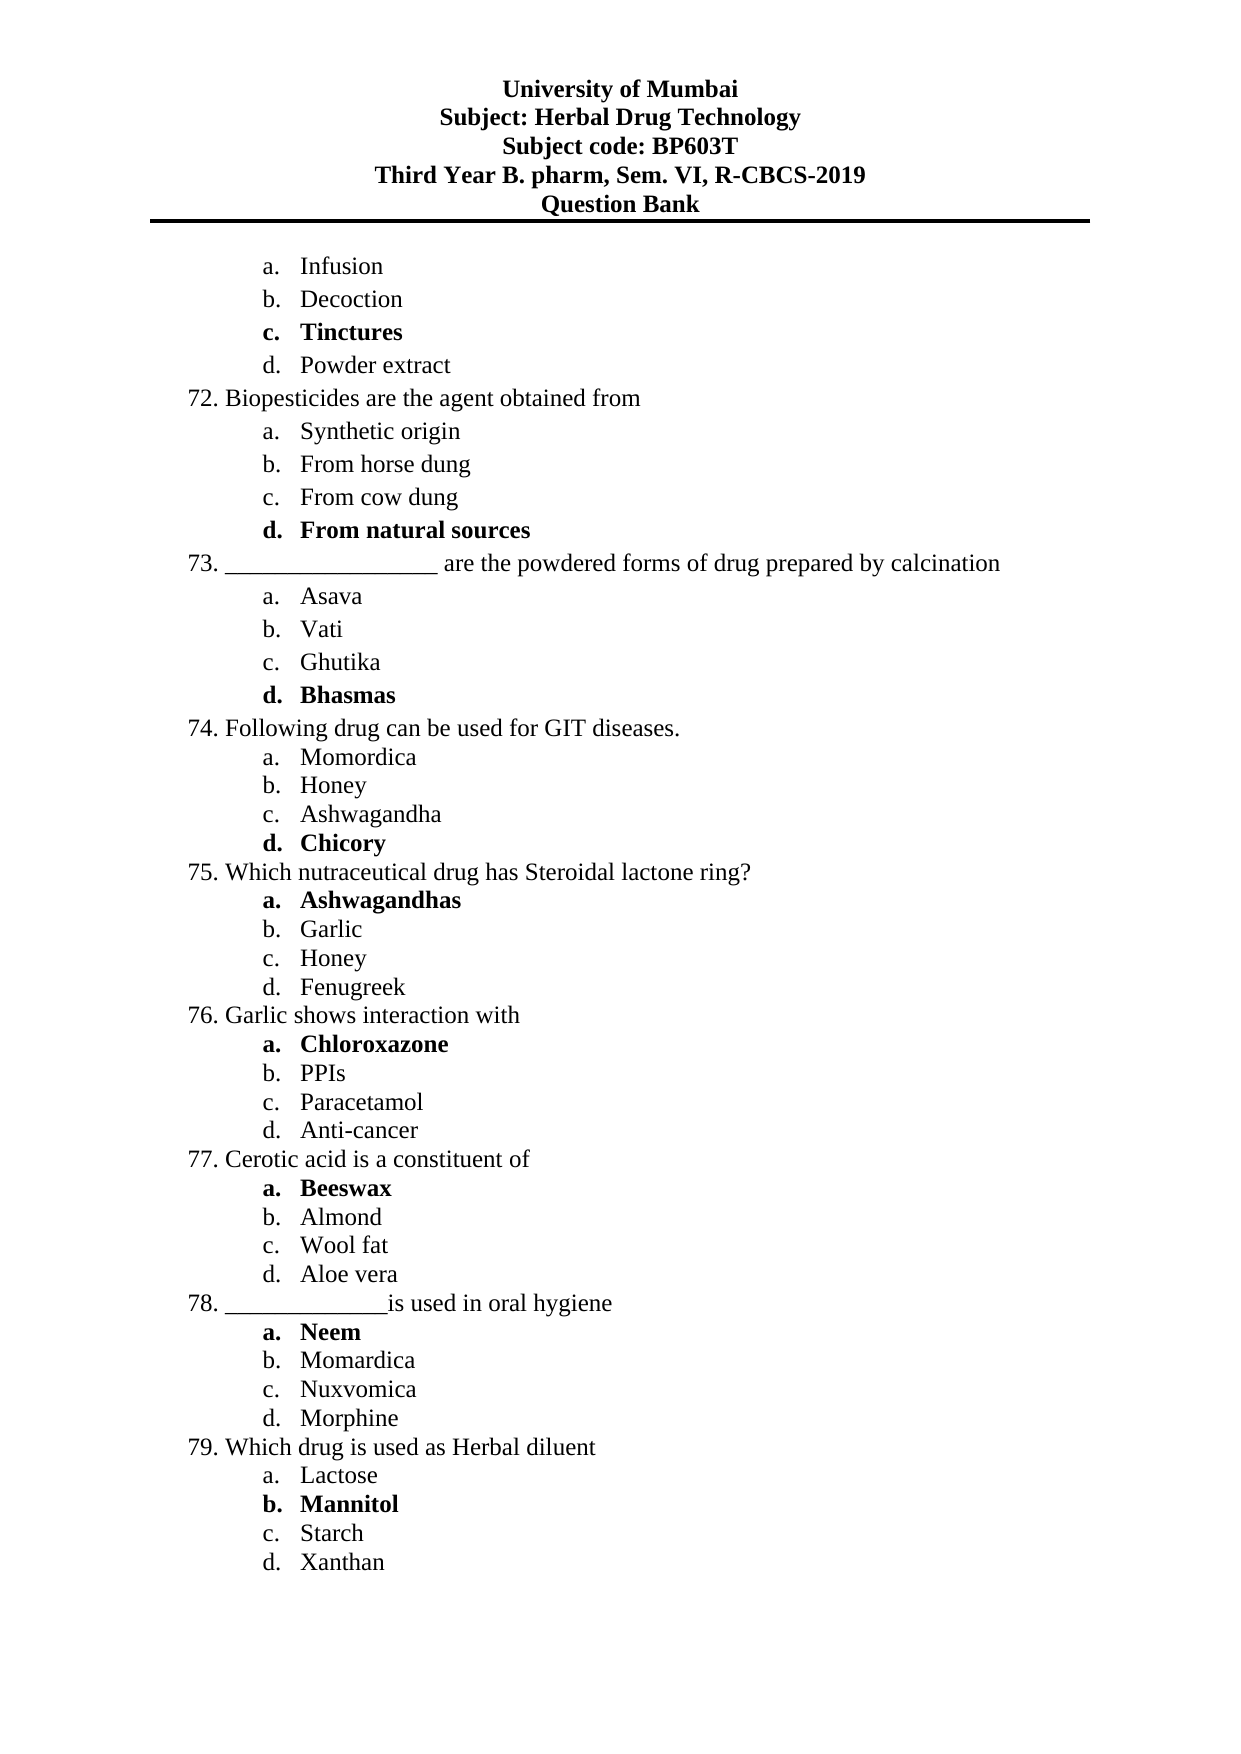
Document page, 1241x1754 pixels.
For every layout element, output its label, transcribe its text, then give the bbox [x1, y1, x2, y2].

list Wool fat [262, 1231, 1090, 1259]
list Garlic [262, 914, 1090, 943]
list Which drug is used as Herbal diluent [187, 1432, 1090, 1461]
list From horse dung [262, 449, 1090, 478]
list Mannitol [262, 1489, 1090, 1518]
list Momardica [262, 1346, 1090, 1374]
list Synthetic origin [262, 416, 1090, 444]
list Ghutika [262, 647, 1090, 676]
list Cerotic acid is a constituent of [187, 1144, 1090, 1173]
list Chloroxazone [262, 1029, 1090, 1058]
list Lactose [262, 1461, 1090, 1489]
list Following drug can be used for GIT diseases. [187, 713, 1090, 742]
list Vati [262, 614, 1090, 643]
list Starch [262, 1518, 1090, 1547]
list Paracetamol [262, 1087, 1090, 1116]
list Honey [262, 771, 1090, 799]
list Asava [262, 581, 1090, 610]
list Bhasmas [262, 680, 1090, 709]
list Chicory [262, 828, 1090, 857]
list Aloe vera [262, 1259, 1090, 1288]
list Momordica [262, 742, 1090, 771]
list Tinctures [262, 317, 1090, 346]
list Beeswax [262, 1173, 1090, 1202]
list Almond [262, 1202, 1090, 1231]
list Anti-cancer [262, 1116, 1090, 1144]
list Which nutraceutical drug has Steroidal lactone ring? [187, 857, 1090, 886]
list Nuxvomica [262, 1374, 1090, 1403]
list _____________is used in oral hygiene [187, 1288, 1090, 1317]
list Infusion [262, 251, 1090, 279]
list Biopesticides are the agent obtained from [187, 383, 1090, 412]
list Fenugreek [262, 972, 1090, 1001]
list Honey [262, 943, 1090, 972]
list Morphine [262, 1403, 1090, 1432]
list Powder extract [262, 350, 1090, 378]
list Ashwagandha [262, 799, 1090, 828]
list From cow dung [262, 482, 1090, 511]
list From natural sources [262, 515, 1090, 544]
list Neem [262, 1317, 1090, 1346]
list Decoction [262, 284, 1090, 312]
list Ashwagandhas [262, 886, 1090, 914]
list Xanthan [262, 1547, 1090, 1576]
list _________________ are the powdered forms of drug prepared by calcination [187, 548, 1090, 577]
list PPIs [262, 1058, 1090, 1087]
list Garlic shows interaction with [187, 1001, 1090, 1029]
